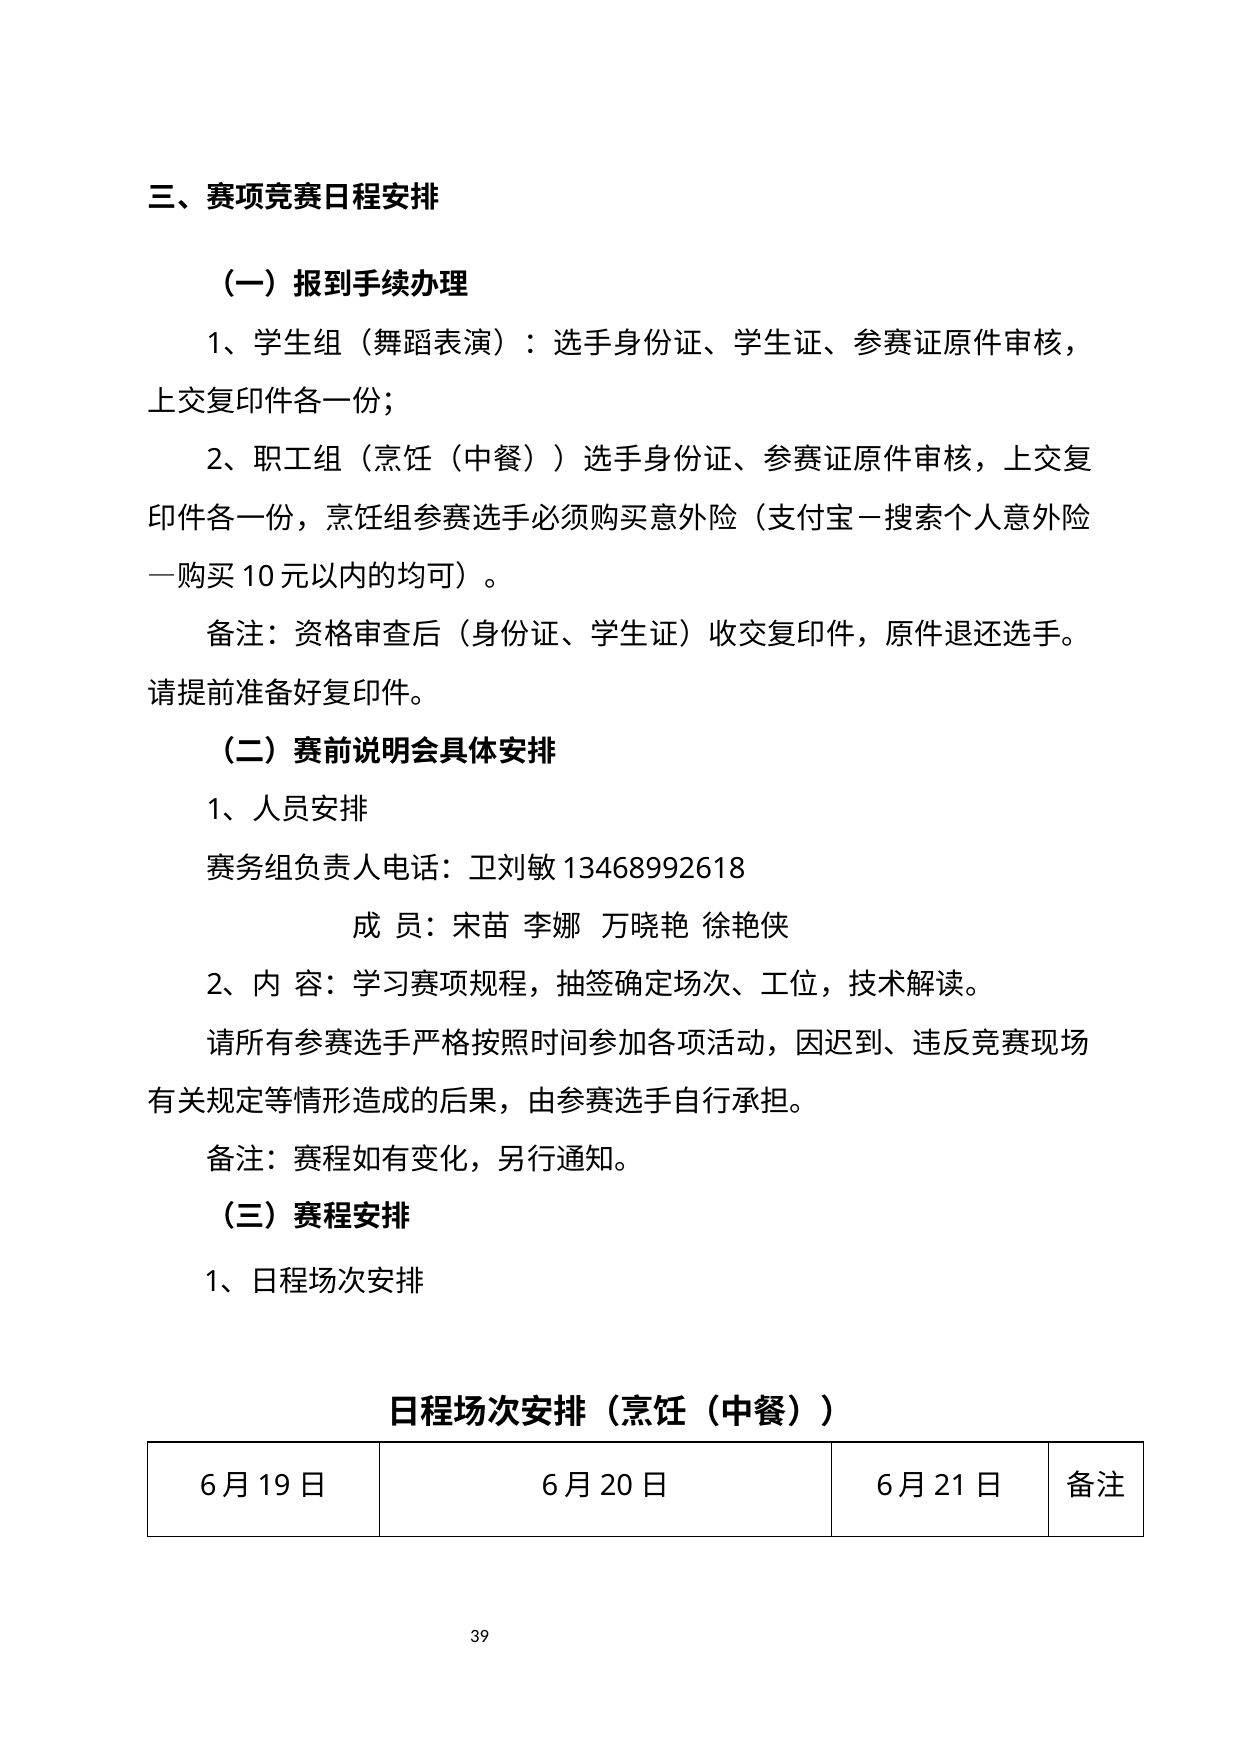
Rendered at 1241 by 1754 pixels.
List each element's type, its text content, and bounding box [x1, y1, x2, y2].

text 1、学生组（舞蹈表演）：选手身份证、学生证、参赛证原件审核，上交复印件各一份； [148, 306, 1093, 423]
text （一）报到手续办理 [148, 248, 1093, 306]
text 备注：资格审查后（身份证、学生证）收交复印件，原件退还选手。请提前准备好复印件。 [148, 598, 1093, 715]
text 日程场次安排（烹饪（中餐）） [148, 1376, 1093, 1441]
text 请所有参赛选手严格按照时间参加各项活动，因迟到、违反竞赛现场有关规定等情形造成的后果，由参赛选手自行承担。 [148, 1006, 1093, 1123]
text 赛务组负责人电话：卫刘敏13468992618 [148, 831, 1093, 890]
text 成 员：宋苗 李娜 万晓艳 徐艳侠 [148, 890, 1093, 948]
text 2、职工组（烹饪（中餐））选手身份证、参赛证原件审核，上交复印件各一份，烹饪组参赛选手必须购买意外险（支付宝－搜索个人意外险—购买10元以内的均可）。 [148, 423, 1093, 598]
text 2、内 容：学习赛项规程，抽签确定场次、工位，技术解读。 [148, 948, 1093, 1006]
text （三）赛程安排 [148, 1181, 1093, 1246]
text 备注：赛程如有变化，另行通知。 [148, 1123, 1093, 1181]
text 1、日程场次安排 [148, 1246, 1093, 1311]
table_header 6月21 日 [832, 1443, 1048, 1536]
text （二）赛前说明会具体安排 [148, 715, 1093, 773]
table_header 6月 20 日 [380, 1443, 831, 1536]
text 三、赛项竞赛日程安排 [148, 162, 1093, 227]
table_header 备注 [1049, 1443, 1143, 1536]
text 1、人员安排 [148, 773, 1093, 831]
table_header 6月19 日 [148, 1443, 379, 1536]
